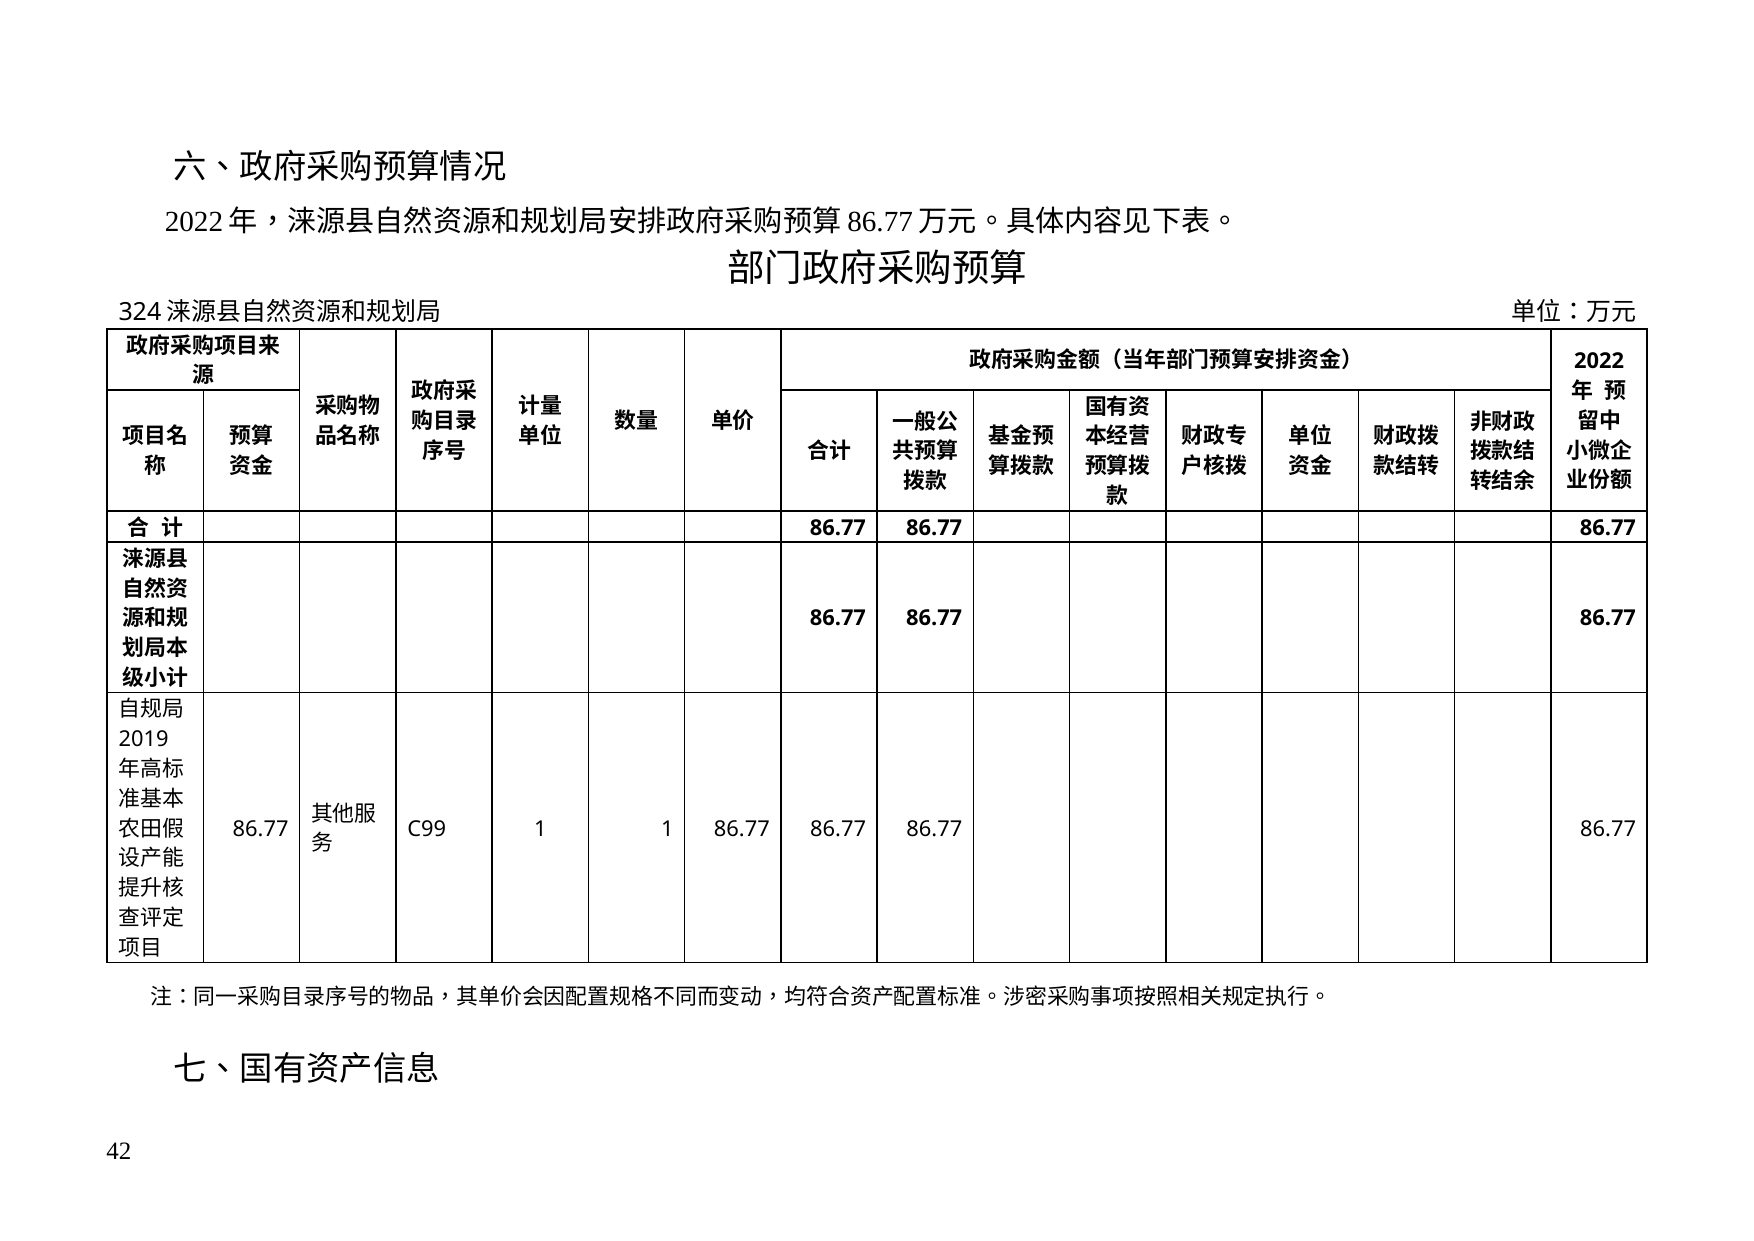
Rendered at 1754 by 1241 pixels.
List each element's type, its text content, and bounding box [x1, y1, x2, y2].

table_cell 自规局2019年高标准基本农田假设产能提升核查评定项目 [108, 693, 203, 961]
table_cell [1167, 512, 1261, 541]
table_cell [1263, 693, 1358, 961]
text 六、政府采购预算情况 [106, 143, 1648, 188]
table_cell 非财政 拨款结 转结余 [1455, 391, 1550, 510]
table_cell 2022年 预留中 小微企 业份额 [1552, 330, 1646, 510]
table_cell [1359, 512, 1454, 541]
table_cell [1167, 693, 1261, 961]
table_cell 数量 [589, 330, 684, 510]
table_cell 涞源县自然资源和规划局本级小计 [108, 543, 203, 692]
table_cell 财政拨 款结转 [1359, 391, 1454, 510]
table_cell [974, 512, 1069, 541]
table_cell 计量 单位 [493, 330, 588, 510]
table_cell [685, 512, 780, 541]
table_cell 86.77 [1552, 512, 1646, 541]
table_cell 86.77 [1552, 693, 1646, 961]
table_cell 一般公共预算拨款 [878, 391, 973, 510]
table_cell [300, 543, 395, 692]
table_cell [493, 543, 588, 692]
table_cell [589, 543, 684, 692]
table_cell 合 计 [108, 512, 203, 541]
table_cell 86.77 [204, 693, 299, 961]
table_cell 政府采购目录序号 [397, 330, 491, 510]
table_cell 项目名称 [108, 391, 203, 510]
table_cell [204, 543, 299, 692]
table_cell 86.77 [782, 543, 876, 692]
table_cell [1359, 693, 1454, 961]
table_cell [1167, 543, 1261, 692]
table_cell [1263, 543, 1358, 692]
table_cell 86.77 [1552, 543, 1646, 692]
table_cell 基金预算拨款 [974, 391, 1069, 510]
table_cell [974, 693, 1069, 961]
table_cell [1263, 512, 1358, 541]
table_cell 其他服务 [300, 693, 395, 961]
table_cell 合计 [782, 391, 876, 510]
text 注：同一采购目录序号的物品，其单价会因配置规格不同而变动，均符合资产配置标准。涉密采购事项按照相关规定执行。 [106, 963, 1648, 1015]
table_cell [1455, 693, 1550, 961]
table_cell 国有资本经营预算拨款 [1070, 391, 1165, 510]
table_cell [1455, 512, 1550, 541]
table_cell 政府采购项目来源 [108, 330, 299, 389]
table_cell [1359, 543, 1454, 692]
table_cell [589, 512, 684, 541]
table_header 324涞源县自然资源和规划局 [108, 294, 780, 328]
table_cell 86.77 [782, 512, 876, 541]
table_cell [204, 512, 299, 541]
table_cell C99 [397, 693, 491, 961]
table_cell [1455, 543, 1550, 692]
table_cell 财政专户核拨 [1167, 391, 1261, 510]
table_cell 单位 资金 [1263, 391, 1358, 510]
table_cell 1 [589, 693, 684, 961]
table_cell [974, 543, 1069, 692]
table_cell 86.77 [878, 693, 973, 961]
text 部门政府采购预算 [106, 241, 1648, 292]
table_cell 86.77 [878, 512, 973, 541]
text 七、国有资产信息 [106, 1045, 1648, 1090]
table_cell [397, 543, 491, 692]
table_cell [397, 512, 491, 541]
table_cell 86.77 [685, 693, 780, 961]
table_cell [1070, 512, 1165, 541]
text 2022年，涞源县自然资源和规划局安排政府采购预算86.77万元。具体内容见下表。 [106, 189, 1648, 241]
table_cell 采购物品名称 [300, 330, 395, 510]
table_cell 预算 资金 [204, 391, 299, 510]
table_cell 1 [493, 693, 588, 961]
table_cell 86.77 [782, 693, 876, 961]
table_cell 86.77 [878, 543, 973, 692]
table_cell [493, 512, 588, 541]
table_cell [1070, 543, 1165, 692]
table_cell 单价 [685, 330, 780, 510]
table_cell [685, 543, 780, 692]
table_header 单位：万元 [782, 294, 1646, 328]
table_cell 政府采购金额（当年部门预算安排资金） [782, 330, 1550, 389]
table_cell [1070, 693, 1165, 961]
table_cell [300, 512, 395, 541]
